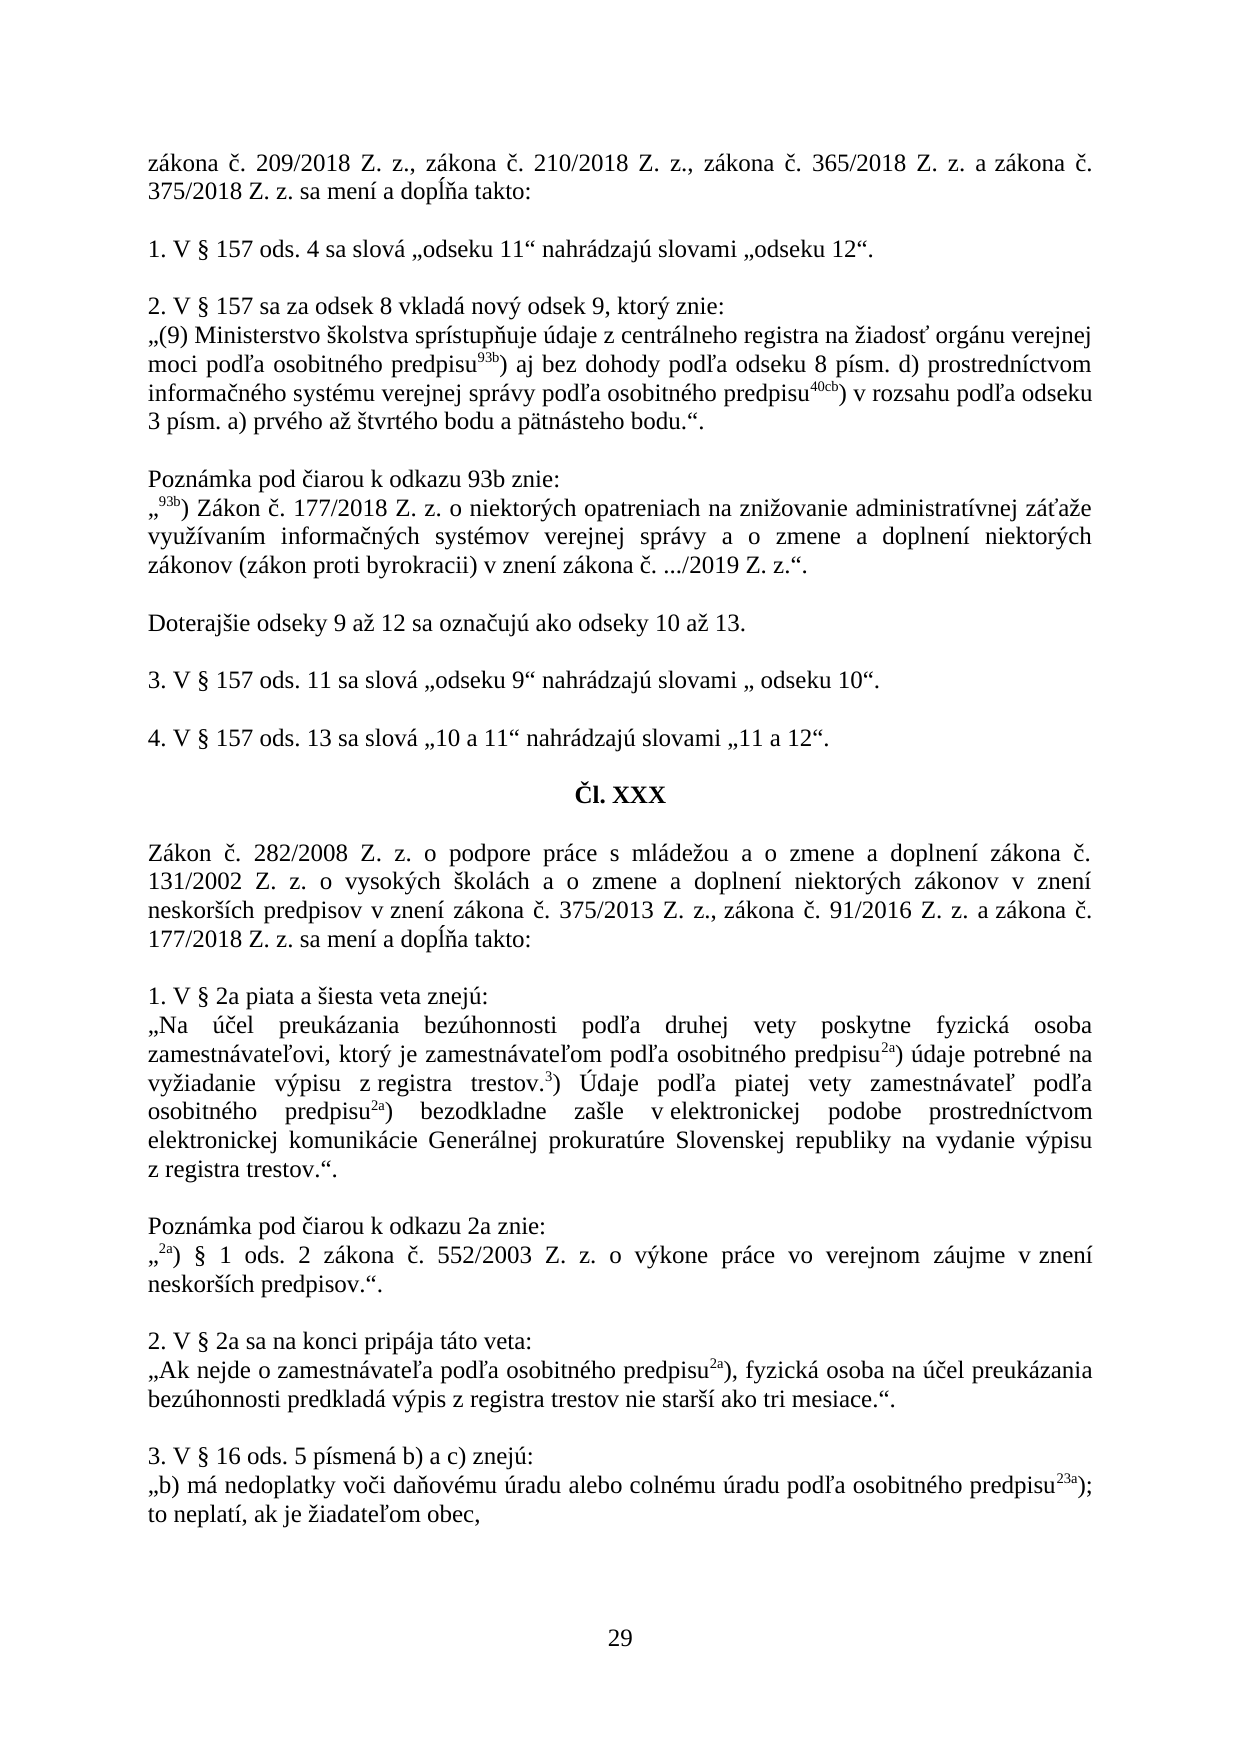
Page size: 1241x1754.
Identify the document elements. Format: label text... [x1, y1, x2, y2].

text „Na účel preukázania bezúhonnosti podľa druhej vety poskytne fyzická osoba zamestnávateľovi, ktorý je zamestnávateľom podľa osobitného predpisu2a) údaje potrebné na vyžiadanie výpisu z registra trestov.3) Údaje podľa piatej vety zamestnávateľ podľa osobitného predpisu2a) bezodkladne zašle v elektronickej podobe prostredníctvom elektronickej komunikácie Generálnej prokuratúre Slovenskej republiky na vydanie výpisu z registra trestov.“. [148, 1010, 1093, 1183]
text „Ak nejde o zamestnávateľa podľa osobitného predpisu2a), fyzická osoba na účel preukázania bezúhonnosti predkladá výpis z registra trestov nie starší ako tri mesiace.“. [148, 1355, 1093, 1413]
text Doterajšie odseky 9 až 12 sa označujú ako odseky 10 až 13. [148, 608, 1093, 636]
text Čl. XXX [148, 780, 1093, 809]
text 2. V § 2a sa na konci pripája táto veta: [148, 1326, 1093, 1355]
text „(9) Ministerstvo školstva sprístupňuje údaje z centrálneho registra na žiadosť orgánu verejnej moci podľa osobitného predpisu93b) aj bez dohody podľa odseku 8 písm. d) prostredníctvom informačného systému verejnej správy podľa osobitného predpisu40cb) v rozsahu podľa odseku 3 písm. a) prvého až štvrtého bodu a pätnásteho bodu.“. [148, 320, 1093, 435]
text 2. V § 157 sa za odsek 8 vkladá nový odsek 9, ktorý znie: [148, 291, 1093, 320]
text 1. V § 2a piata a šiesta veta znejú: [148, 981, 1093, 1010]
text „93b) Zákon č. 177/2018 Z. z. o niektorých opatreniach na znižovanie administratívnej záťaže využívaním informačných systémov verejnej správy a o zmene a doplnení niektorých zákonov (zákon proti byrokracii) v znení zákona č. .../2019 Z. z.“. [148, 493, 1093, 579]
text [148, 148, 1093, 205]
text „2a) § 1 ods. 2 zákona č. 552/2003 Z. z. o výkone práce vo verejnom záujme v znení neskorších predpisov.“. [148, 1240, 1093, 1298]
text 3. V § 16 ods. 5 písmená b) a c) znejú: [148, 1441, 1093, 1470]
text Poznámka pod čiarou k odkazu 2a znie: [148, 1211, 1093, 1240]
text Poznámka pod čiarou k odkazu 93b znie: [148, 464, 1093, 493]
text „b) má nedoplatky voči daňovému úradu alebo colnému úradu podľa osobitného predpisu23a); to neplatí, ak je žiadateľom obec, [148, 1470, 1093, 1528]
text 3. V § 157 ods. 11 sa slová „odseku 9“ nahrádzajú slovami „ odseku 10“. [148, 665, 1093, 694]
text Zákon č. 282/2008 Z. z. o podpore práce s mládežou a o zmene a doplnení zákona č. 131/2002 Z. z. o vysokých školách a o zmene a doplnení niektorých zákonov v znení neskorších predpisov v znení zákona č. 375/2013 Z. z., zákona č. 91/2016 Z. z. a zákona č. 177/2018 Z. z. sa mení a dopĺňa takto: [148, 838, 1093, 953]
text 4. V § 157 ods. 13 sa slová „10 a 11“ nahrádzajú slovami „11 a 12“. [148, 723, 1093, 751]
text 1. V § 157 ods. 4 sa slová „odseku 11“ nahrádzajú slovami „odseku 12“. [148, 234, 1093, 263]
